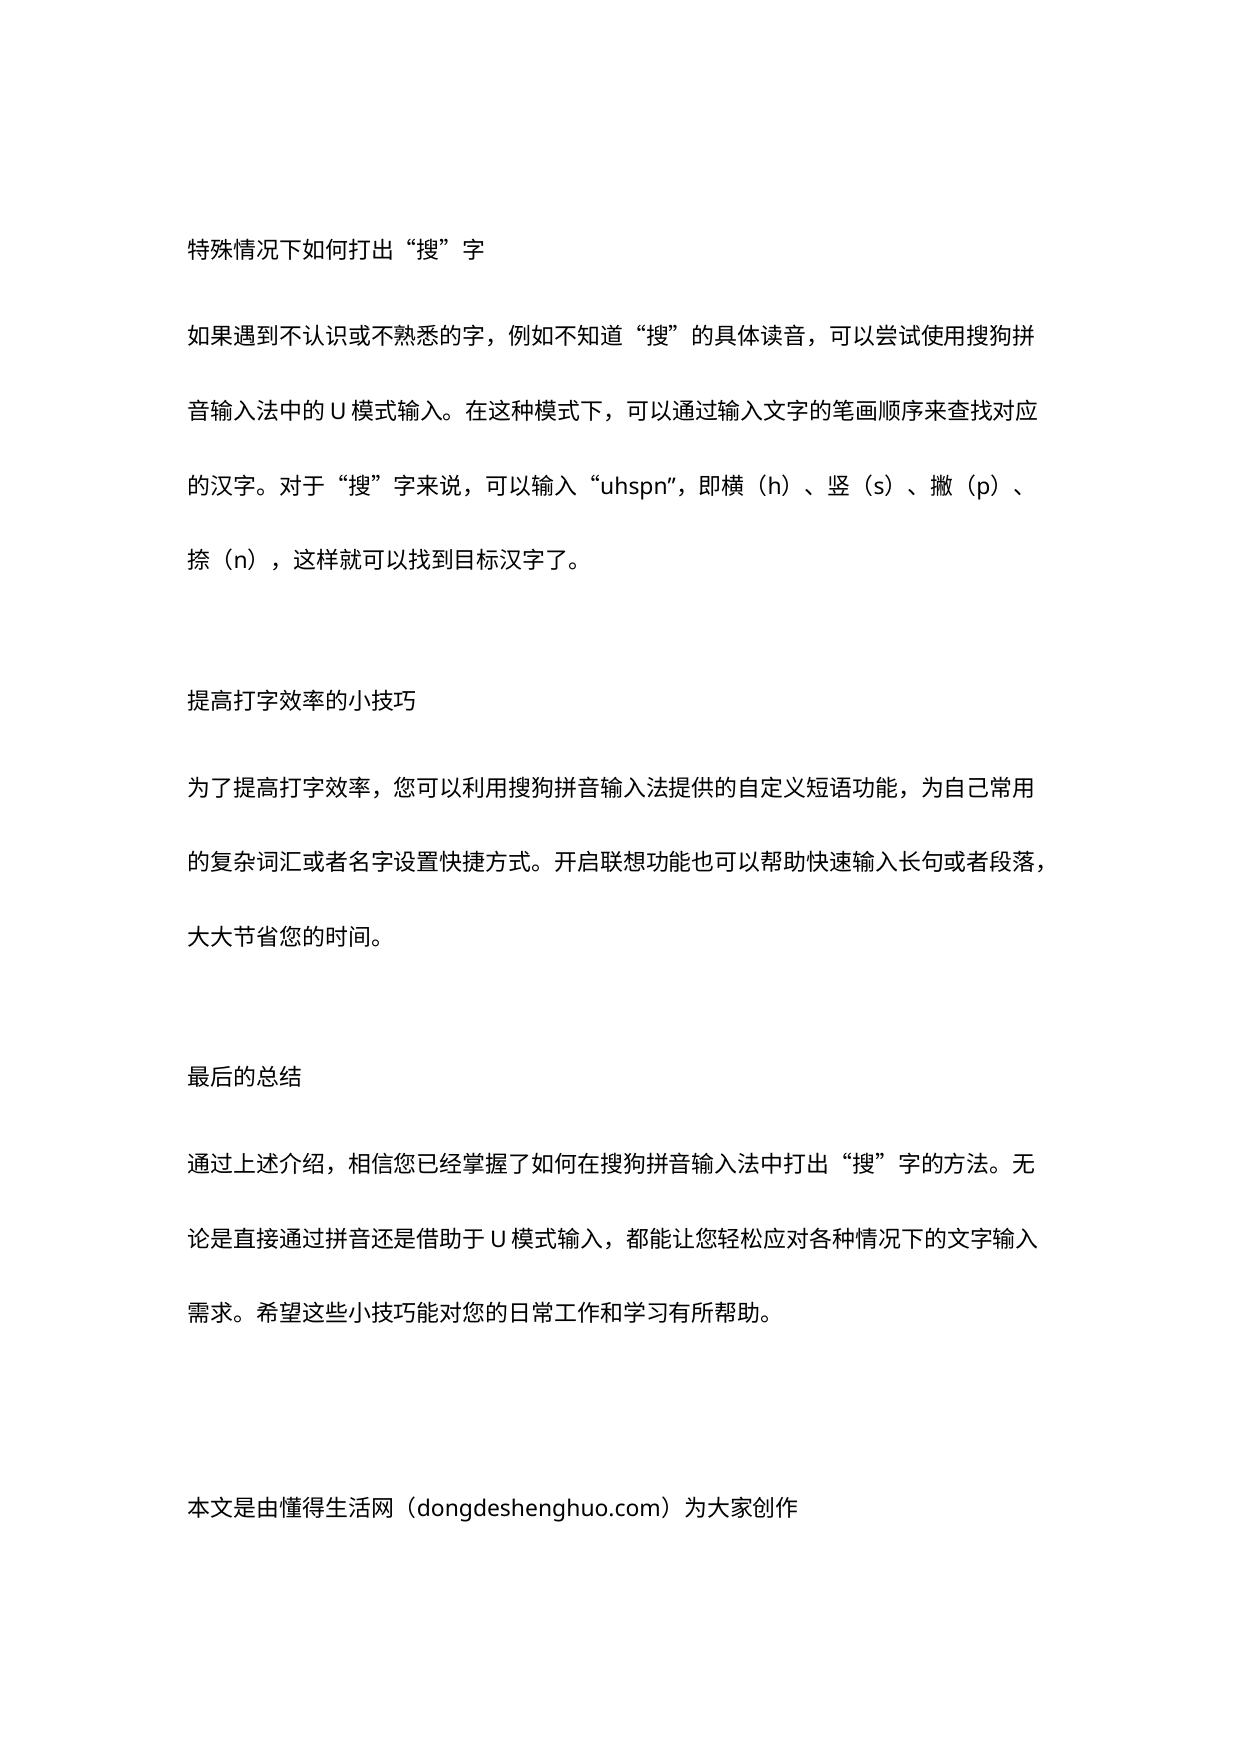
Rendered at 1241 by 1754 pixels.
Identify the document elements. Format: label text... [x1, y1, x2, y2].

text 通过上述介绍，相信您已经掌握了如何在搜狗拼音输入法中打出“搜”字的方法。无论是直接通过拼音还是借助于U模式输入，都能让您轻松应对各种情况下的文字输入需求。希望这些小技巧能对您的日常工作和学习有所帮助。 [187, 1130, 1053, 1344]
text 最后的总结 [187, 1043, 1053, 1108]
text 本文是由懂得生活网（dongdeshenghuo.com）为大家创作 [187, 1473, 1053, 1538]
text 特殊情况下如何打出“搜”字 [187, 216, 1053, 281]
text 为了提高打字效率，您可以利用搜狗拼音输入法提供的自定义短语功能，为自己常用的复杂词汇或者名字设置快捷方式。开启联想功能也可以帮助快速输入长句或者段落，大大节省您的时间。 [187, 753, 1053, 968]
text 如果遇到不认识或不熟悉的字，例如不知道“搜”的具体读音，可以尝试使用搜狗拼音输入法中的U模式输入。在这种模式下，可以通过输入文字的笔画顺序来查找对应的汉字。对于“搜”字来说，可以输入“uhspn”，即横（h）、竖（s）、撇（p）、捺（n），这样就可以找到目标汉字了。 [187, 302, 1053, 591]
text 提高打字效率的小技巧 [187, 667, 1053, 732]
